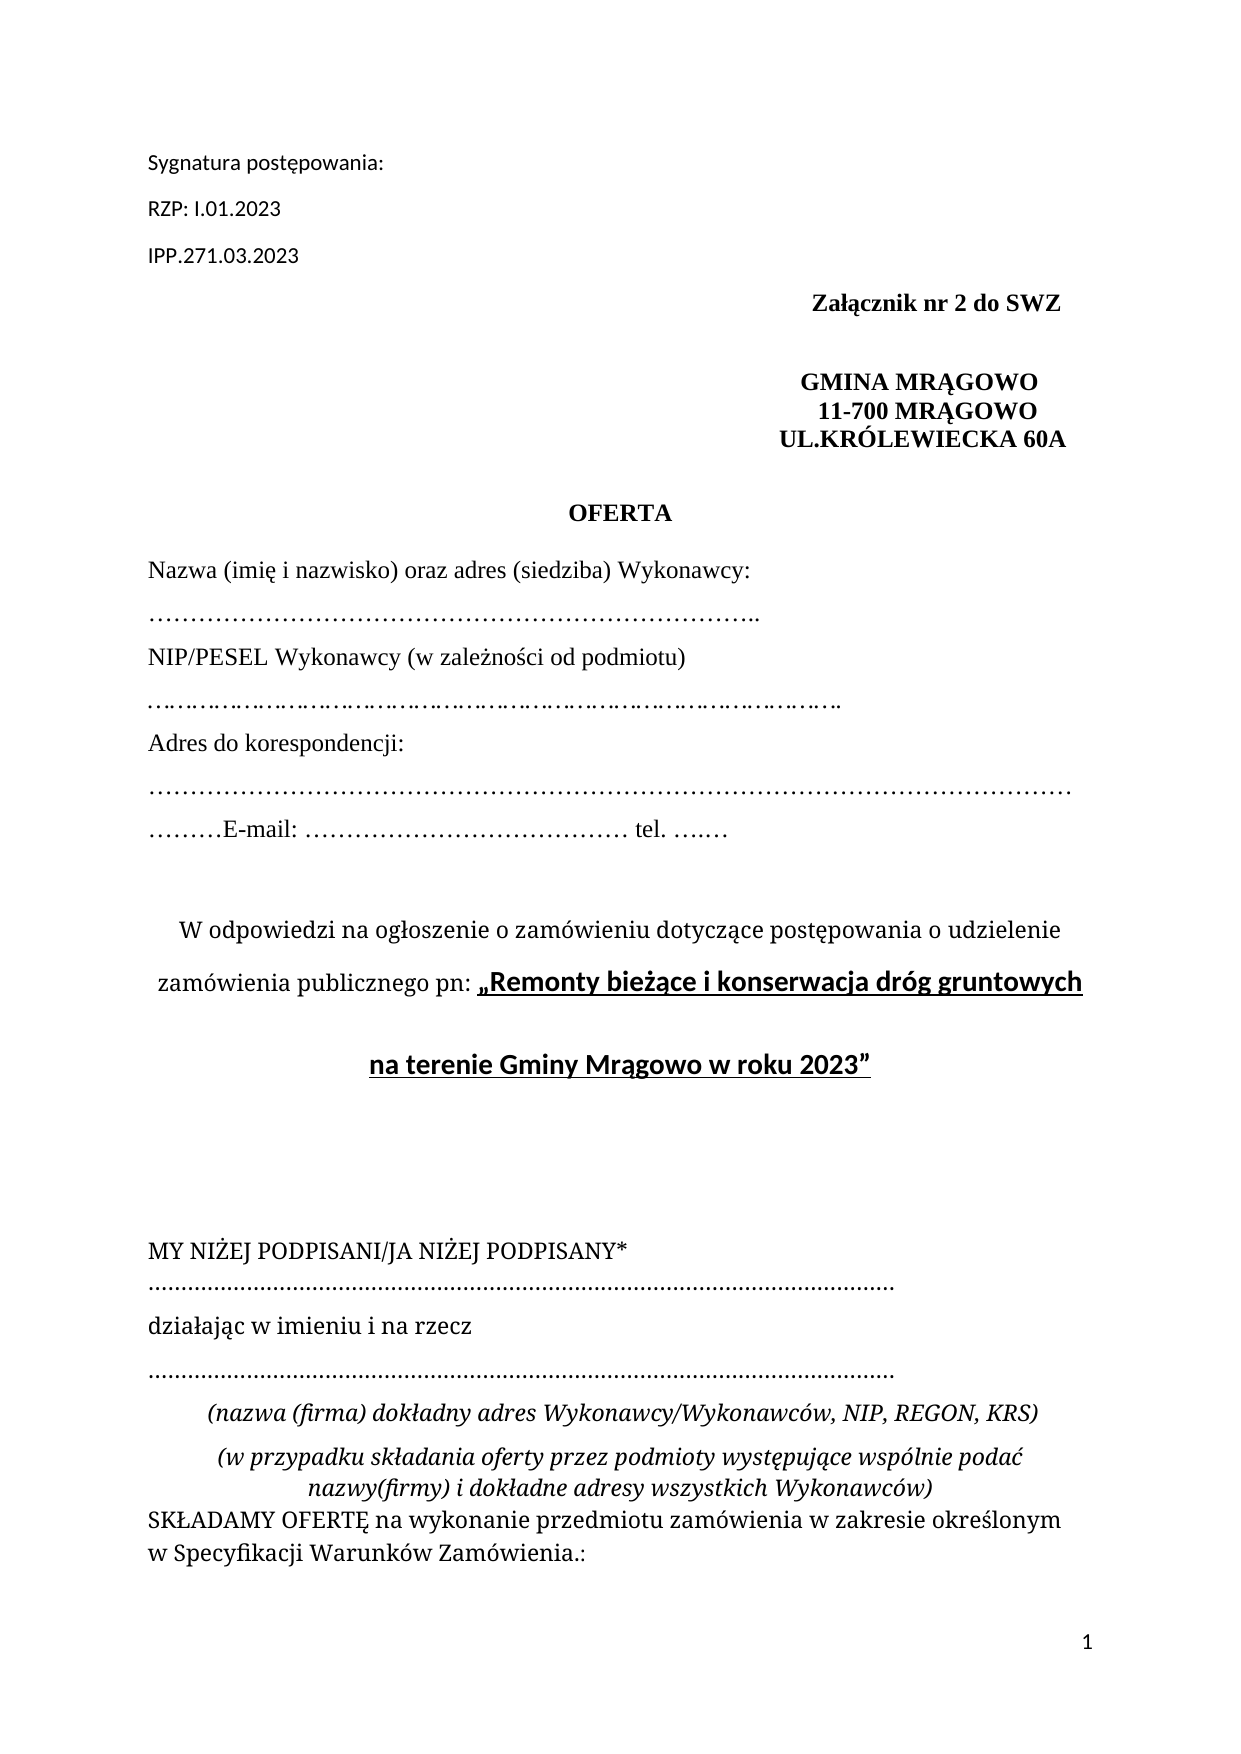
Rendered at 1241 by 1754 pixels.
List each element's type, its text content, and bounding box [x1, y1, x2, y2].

text Załącznik nr 2 do SWZ [148, 288, 1093, 317]
text Sygnatura postępowania: [148, 148, 1093, 176]
text …………………………………………………………………………………………………… [148, 1354, 1093, 1385]
text MY NIŻEJ PODPISANI/JA NIŻEJ PODPISANY* [148, 1235, 1093, 1266]
text działając w imieniu i na rzecz [148, 1310, 1093, 1341]
text Adres do korespondencji: …………………………………………………………………………………………………………E-mail: ………………………………… tel. ….… [148, 728, 1093, 843]
text UL.KRÓLEWIECKA 60A [148, 424, 1093, 453]
text (nazwa (firma) dokładny adres Wykonawcy/Wykonawców, NIP, REGON, KRS) [148, 1397, 1093, 1429]
text GMINA MRĄGOWO [738, 367, 1093, 396]
text RZP: I.01.2023 [148, 194, 1093, 222]
text 11-700 MRĄGOWO [664, 396, 1093, 424]
text IPP.271.03.2023 [148, 241, 1093, 269]
text …………………………………………………………………………………………………… [148, 1266, 1093, 1297]
text (w przypadku składania oferty przez podmioty występujące wspólnie podać nazwy(firmy) i dokładne adresy wszystkich Wykonawców) [148, 1441, 1093, 1504]
text OFERTA [148, 498, 1093, 527]
text SKŁADAMY OFERTĘ na wykonanie przedmiotu zamówienia w zakresie określonym w Specyfikacji Warunków Zamówienia.: [148, 1504, 1093, 1569]
text Nazwa (imię i nazwisko) oraz adres (siedziba) Wykonawcy: ……………………………………………………………….. [148, 555, 1093, 627]
text NIP/PESEL Wykonawcy (w zależności od podmiotu) …………………………………………………………………………………. [148, 642, 1093, 713]
text na terenie Gminy Mrągowo w roku 2023” [148, 1046, 1093, 1082]
text W odpowiedzi na ogłoszenie o zamówieniu dotyczące postępowania o udzielenie zamówienia publicznego pn: „Remonty bieżące i konserwacja dróg gruntowych [148, 914, 1093, 999]
